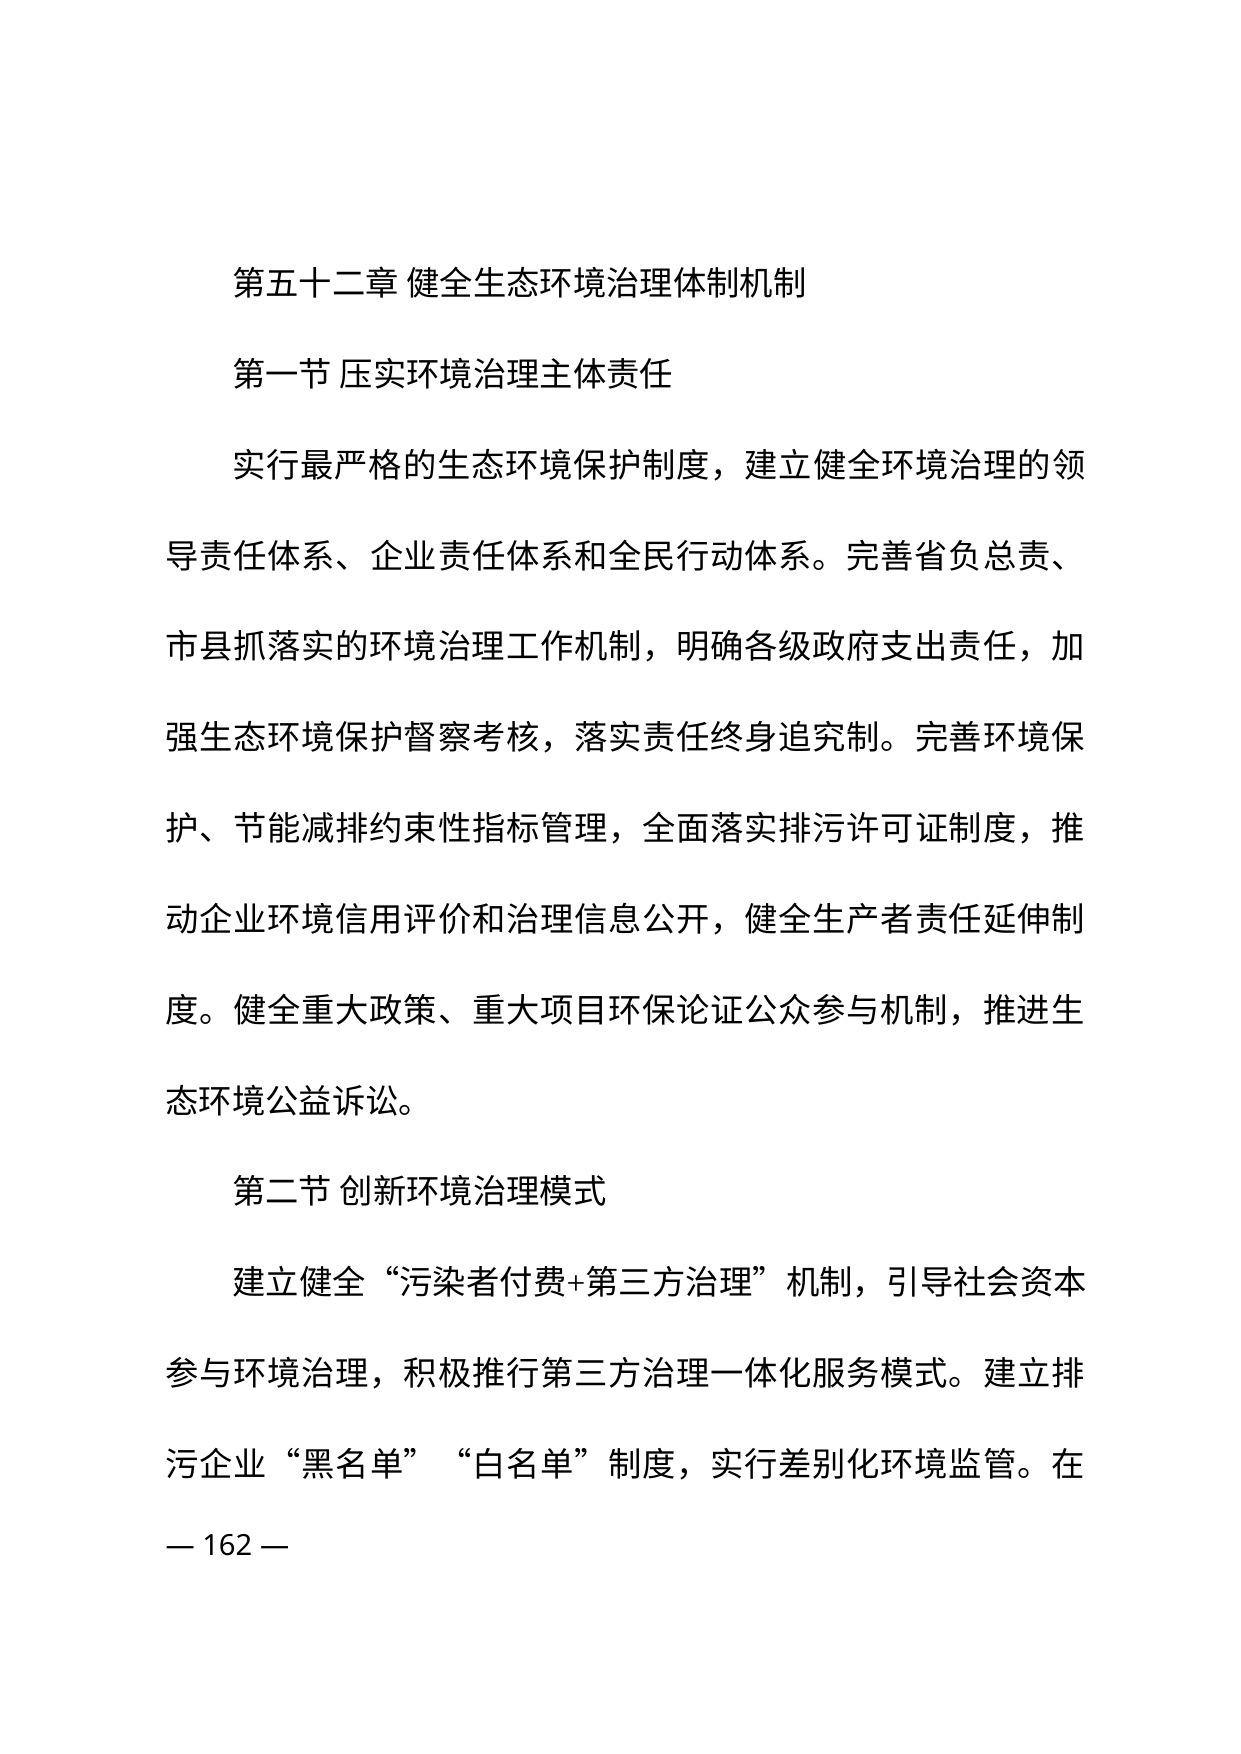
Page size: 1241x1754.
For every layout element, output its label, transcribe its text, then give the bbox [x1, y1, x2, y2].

text 第二节 创新环境治理模式 [165, 1144, 1087, 1235]
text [165, 1235, 1087, 1507]
text 第一节 压实环境治理主体责任 [165, 326, 1087, 417]
text 第五十二章 健全生态环境治理体制机制 [165, 236, 1087, 326]
text 实行最严格的生态环境保护制度，建立健全环境治理的领导责任体系、企业责任体系和全民行动体系。完善省负总责、市县抓落实的环境治理工作机制，明确各级政府支出责任，加强生态环境保护督察考核，落实责任终身追究制。完善环境保护、节能减排约束性指标管理，全面落实排污许可证制度，推动企业环境信用评价和治理信息公开，健全生产者责任延伸制度。健全重大政策、重大项目环保论证公众参与机制，推进生态环境公益诉讼。 [165, 417, 1087, 1144]
